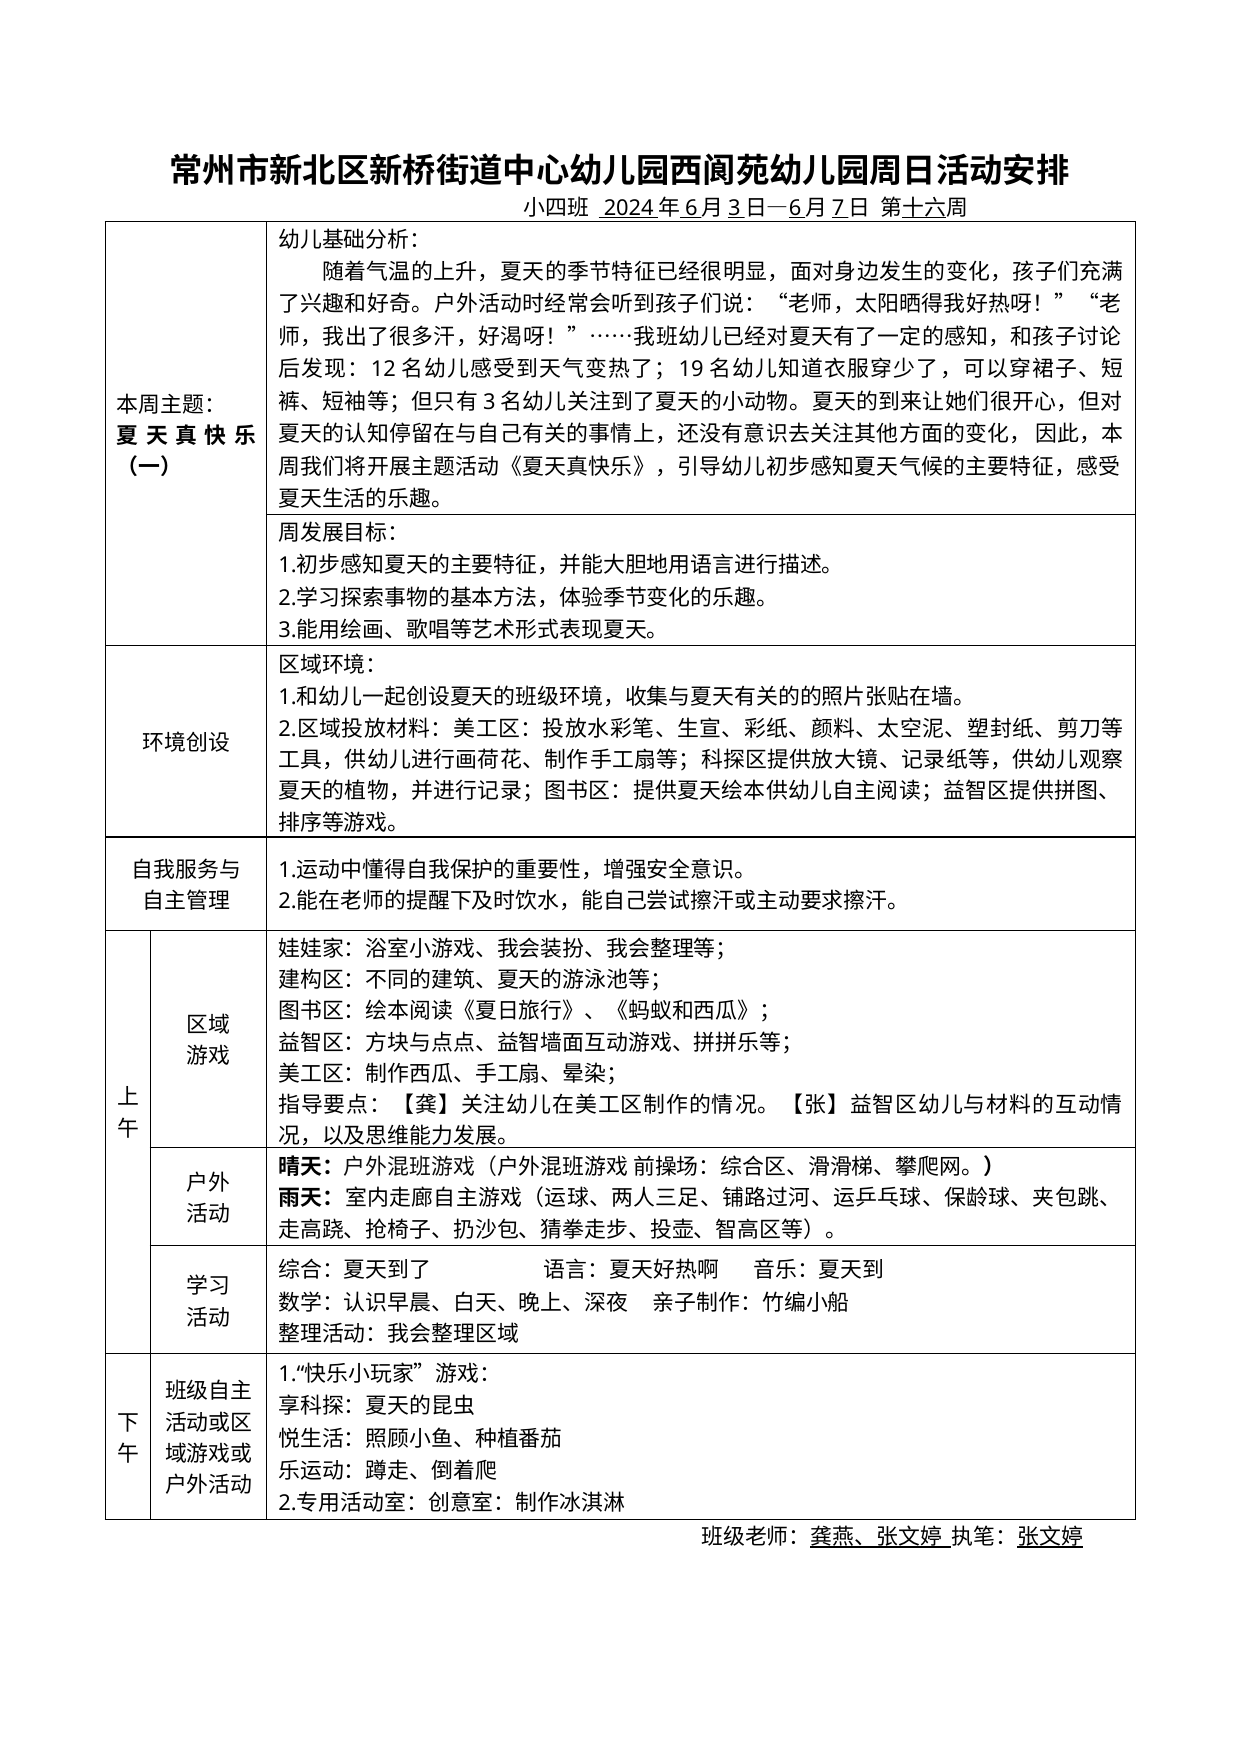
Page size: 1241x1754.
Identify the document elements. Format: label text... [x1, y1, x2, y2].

table_cell 上午 [106, 931, 150, 1353]
table_header 本周主题： 夏天真快乐（一） [106, 222, 266, 645]
table_cell 自我服务与 自主管理 [106, 838, 266, 930]
text 班级老师：龚燕、张文婷 执笔：张文婷 [136, 1520, 1082, 1551]
table_header 幼儿基础分析： 随着气温的上升，夏天的季节特征已经很明显，面对身边发生的变化，孩子们充满了兴趣和好奇。户外活动时经常会听到孩子们说：“老师，太阳晒得我好热呀！”“老师，我出了很多汗，好渴呀！”……我班幼儿已经对夏天有了一定的感知，和孩子讨论后发现：12名幼儿感受到天气变热了；19名幼儿知道衣服穿少了，可以穿裙子、短裤、短袖等；但只有3名幼儿关注到了夏天的小动物。夏天的到来让她们很开心，但对夏天的认知停留在与自己有关的事情上，还没有意识去关注其他方面的变化，因此，本周我们将开展主题活动《夏天真快乐》，引导幼儿初步感知夏天气候的主要特征，感受夏天生活的乐趣。 [267, 222, 1135, 513]
table_cell 环境创设 [106, 646, 266, 836]
table_cell 1.运动中懂得自我保护的重要性，增强安全意识。 2.能在老师的提醒下及时饮水，能自己尝试擦汗或主动要求擦汗。 [267, 838, 1135, 930]
table_cell 综合：夏天到了 语言：夏天好热啊 音乐：夏天到 数学：认识早晨、白天、晚上、深夜 亲子制作：竹编小船 整理活动：我会整理区域 [267, 1246, 1135, 1353]
table_cell 晴天：户外混班游戏（户外混班游戏 前操场：综合区、滑滑梯、攀爬网。） 雨天：室内走廊自主游戏（运球、两人三足、铺路过河、运乒乓球、保龄球、夹包跳、走高跷、抢椅子、扔沙包、猜拳走步、投壶、智高区等）。 [267, 1148, 1135, 1245]
table_cell 1.“快乐小玩家”游戏： 享科探：夏天的昆虫 悦生活：照顾小鱼、种植番茄 乐运动：蹲走、倒着爬 2.专用活动室：创意室：制作冰淇淋 [267, 1354, 1135, 1518]
table_cell 娃娃家：浴室小游戏、我会装扮、我会整理等； 建构区：不同的建筑、夏天的游泳池等； 图书区：绘本阅读《夏日旅行》、《蚂蚁和西瓜》； 益智区：方块与点点、益智墙面互动游戏、拼拼乐等； 美工区：制作西瓜、手工扇、晕染； 指导要点：【龚】关注幼儿在美工区制作的情况。【张】益智区幼儿与材料的互动情况，以及思维能力发展。 [267, 931, 1135, 1147]
table_cell 户外 活动 [151, 1148, 266, 1245]
table_cell 班级自主活动或区域游戏或户外活动 [151, 1354, 266, 1518]
text 小四班 2024年 6月3日—6月7日 第十六周 [136, 190, 1104, 221]
table_cell 下午 [106, 1354, 150, 1518]
text 常州市新北区新桥街道中心幼儿园西阆苑幼儿园周日活动安排 [136, 154, 1104, 190]
table_cell 周发展目标： 1.初步感知夏天的主要特征，并能大胆地用语言进行描述。 2.学习探索事物的基本方法，体验季节变化的乐趣。 3.能用绘画、歌唱等艺术形式表现夏天。 [267, 515, 1135, 645]
table_cell 区域环境： 1.和幼儿一起创设夏天的班级环境，收集与夏天有关的的照片张贴在墙。 2.区域投放材料：美工区：投放水彩笔、生宣、彩纸、颜料、太空泥、塑封纸、剪刀等工具，供幼儿进行画荷花、制作手工扇等；科探区提供放大镜、记录纸等，供幼儿观察夏天的植物，并进行记录；图书区：提供夏天绘本供幼儿自主阅读；益智区提供拼图、排序等游戏。 [267, 646, 1135, 836]
table_cell 学习 活动 [151, 1246, 266, 1353]
table_cell 区域 游戏 [151, 931, 266, 1147]
